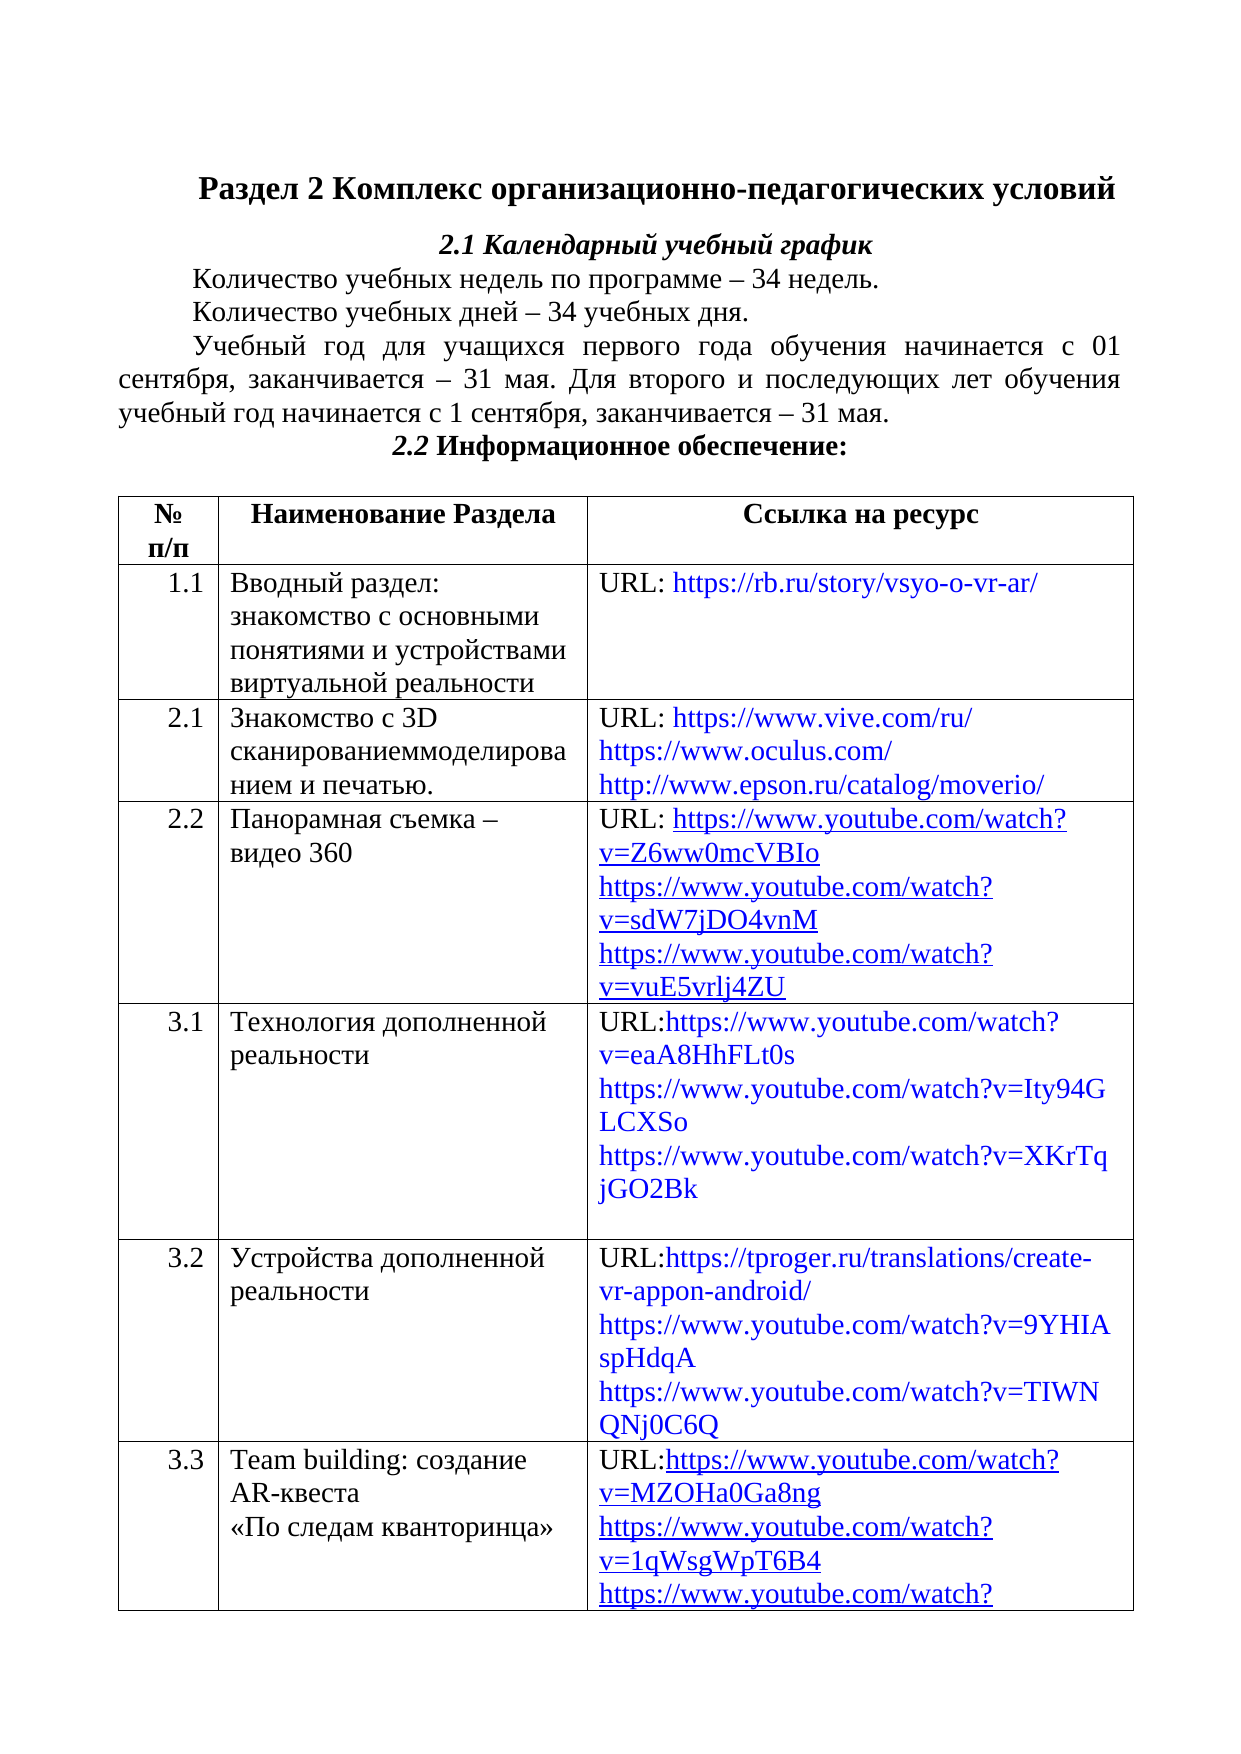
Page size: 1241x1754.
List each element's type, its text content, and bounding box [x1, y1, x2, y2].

table_header № п/п [119, 497, 218, 564]
table_cell Вводный раздел: знакомство с основными понятиями и устройствами виртуальной реальности [219, 565, 587, 699]
table_cell URL: https://rb.ru/story/vsyo-o-vr-ar/ [588, 565, 1133, 699]
table_cell Панорамная съемка – видео 360 [219, 802, 587, 1003]
table_cell 2.2 [119, 802, 218, 1003]
text Учебный год для учащихся первого года обучения начинается с 01 сентября, заканчивается – 31 мая. Для второго и последующих лет обучения учебный год начинается с 1 сентября, заканчивается – 31 мая. [118, 328, 1122, 428]
table_cell Устройства дополненной реальности [219, 1240, 587, 1441]
text 2.2 Информационное обеспечение: [118, 428, 1122, 462]
table_cell URL:https://tproger.ru/translations/create-vr-appon-android/ https://www.youtube.com/watch?v=9YHIA spHdqA https://www.youtube.com/watch?v=TIWN QNj0C6Q [588, 1240, 1133, 1441]
table_cell Знакомство с 3D сканированиеммоделированием и печатью. [219, 700, 587, 801]
subtitle 2.1 Календарный учебный график [118, 227, 1122, 261]
table_cell URL: https://www.vive.com/ru/ https://www.oculus.com/ http://www.epson.ru/catalog/moverio/ [588, 700, 1133, 801]
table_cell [219, 1442, 587, 1610]
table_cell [588, 1442, 1133, 1610]
table_cell 1.1 [119, 565, 218, 699]
table_cell 3.3 [119, 1442, 218, 1610]
table_cell 2.1 [119, 700, 218, 801]
text Количество учебных недель по программе – 34 недель. [118, 261, 1122, 294]
table_header Ссылка на ресурс [588, 497, 1133, 564]
subtitle Раздел 2 Комплекс организационно-педагогических условий [118, 168, 1122, 206]
table_cell URL: https://www.youtube.com/watch?v=Z6ww0mcVBIo https://www.youtube.com/watch?v=sdW7jDO4vnM https://www.youtube.com/watch?v=vuE5vrlj4ZU [588, 802, 1133, 1003]
table_cell 3.1 [119, 1004, 218, 1239]
table_cell 3.2 [119, 1240, 218, 1441]
table_cell URL:https://www.youtube.com/watch?v=eaA8HhFLt0s https://www.youtube.com/watch?v=Ity94G LCXSo https://www.youtube.com/watch?v=XKrTq jGO2Bk [588, 1004, 1133, 1239]
table_cell Технология дополненной реальности [219, 1004, 587, 1239]
text Количество учебных дней – 34 учебных дня. [118, 294, 1122, 328]
table_header Наименование Раздела [219, 497, 587, 564]
